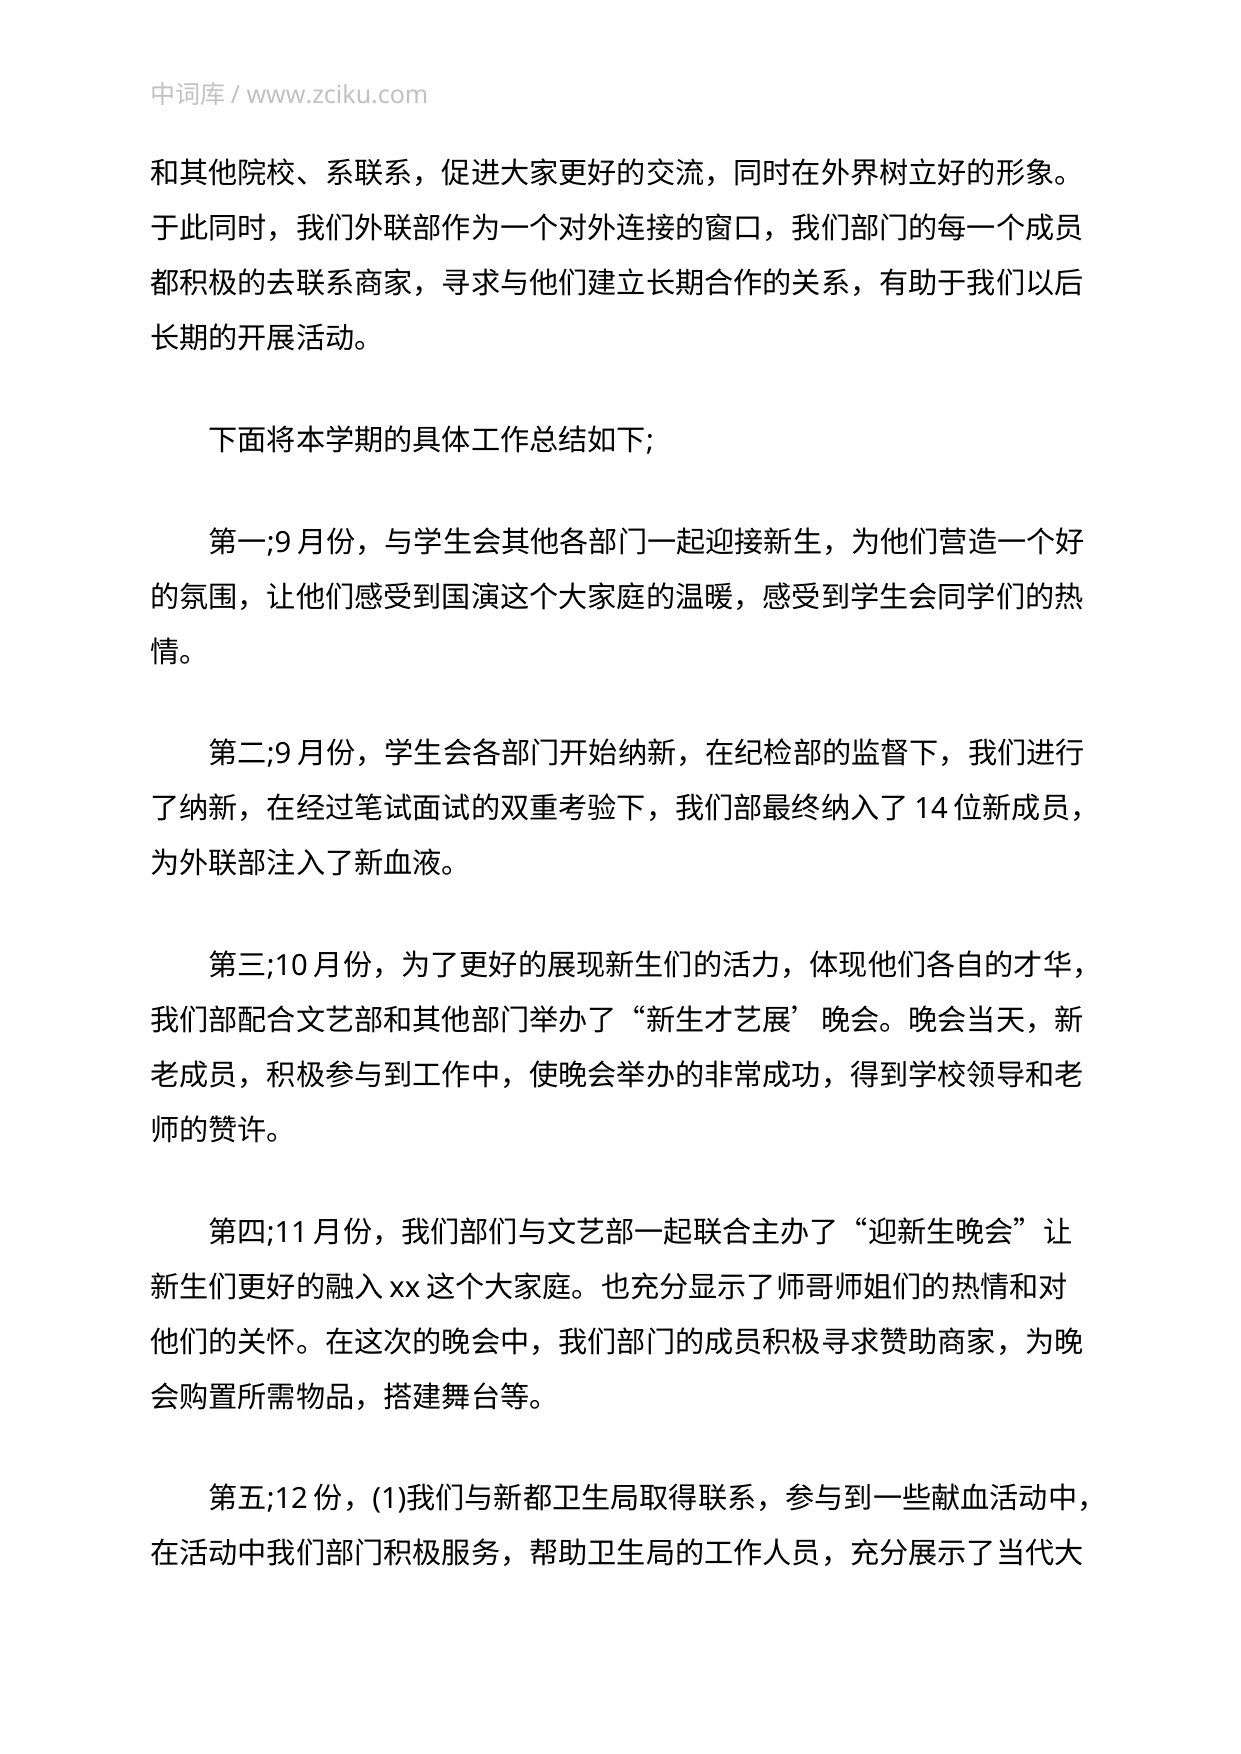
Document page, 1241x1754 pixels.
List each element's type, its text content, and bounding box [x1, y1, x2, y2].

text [150, 150, 1090, 357]
text 下面将本学期的具体工作总结如下; [150, 416, 1090, 459]
text 第三;10月份，为了更好的展现新生们的活力，体现他们各自的才华，我们部配合文艺部和其他部门举办了“新生才艺展’晚会。晚会当天，新老成员，积极参与到工作中，使晚会举办的非常成功，得到学校领导和老师的赞许。 [150, 942, 1090, 1149]
text 第二;9月份，学生会各部门开始纳新，在纪检部的监督下，我们进行了纳新，在经过笔试面试的双重考验下，我们部最终纳入了14位新成员，为外联部注入了新血液。 [150, 730, 1090, 882]
text 第一;9月份，与学生会其他各部门一起迎接新生，为他们营造一个好的氛围，让他们感受到国演这个大家庭的温暖，感受到学生会同学们的热情。 [150, 518, 1090, 671]
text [150, 1475, 1090, 1572]
text 第四;11月份，我们部们与文艺部一起联合主办了“迎新生晚会”让新生们更好的融入xx这个大家庭。也充分显示了师哥师姐们的热情和对他们的关怀。在这次的晚会中，我们部门的成员积极寻求赞助商家，为晚会购置所需物品，搭建舞台等。 [150, 1208, 1090, 1416]
